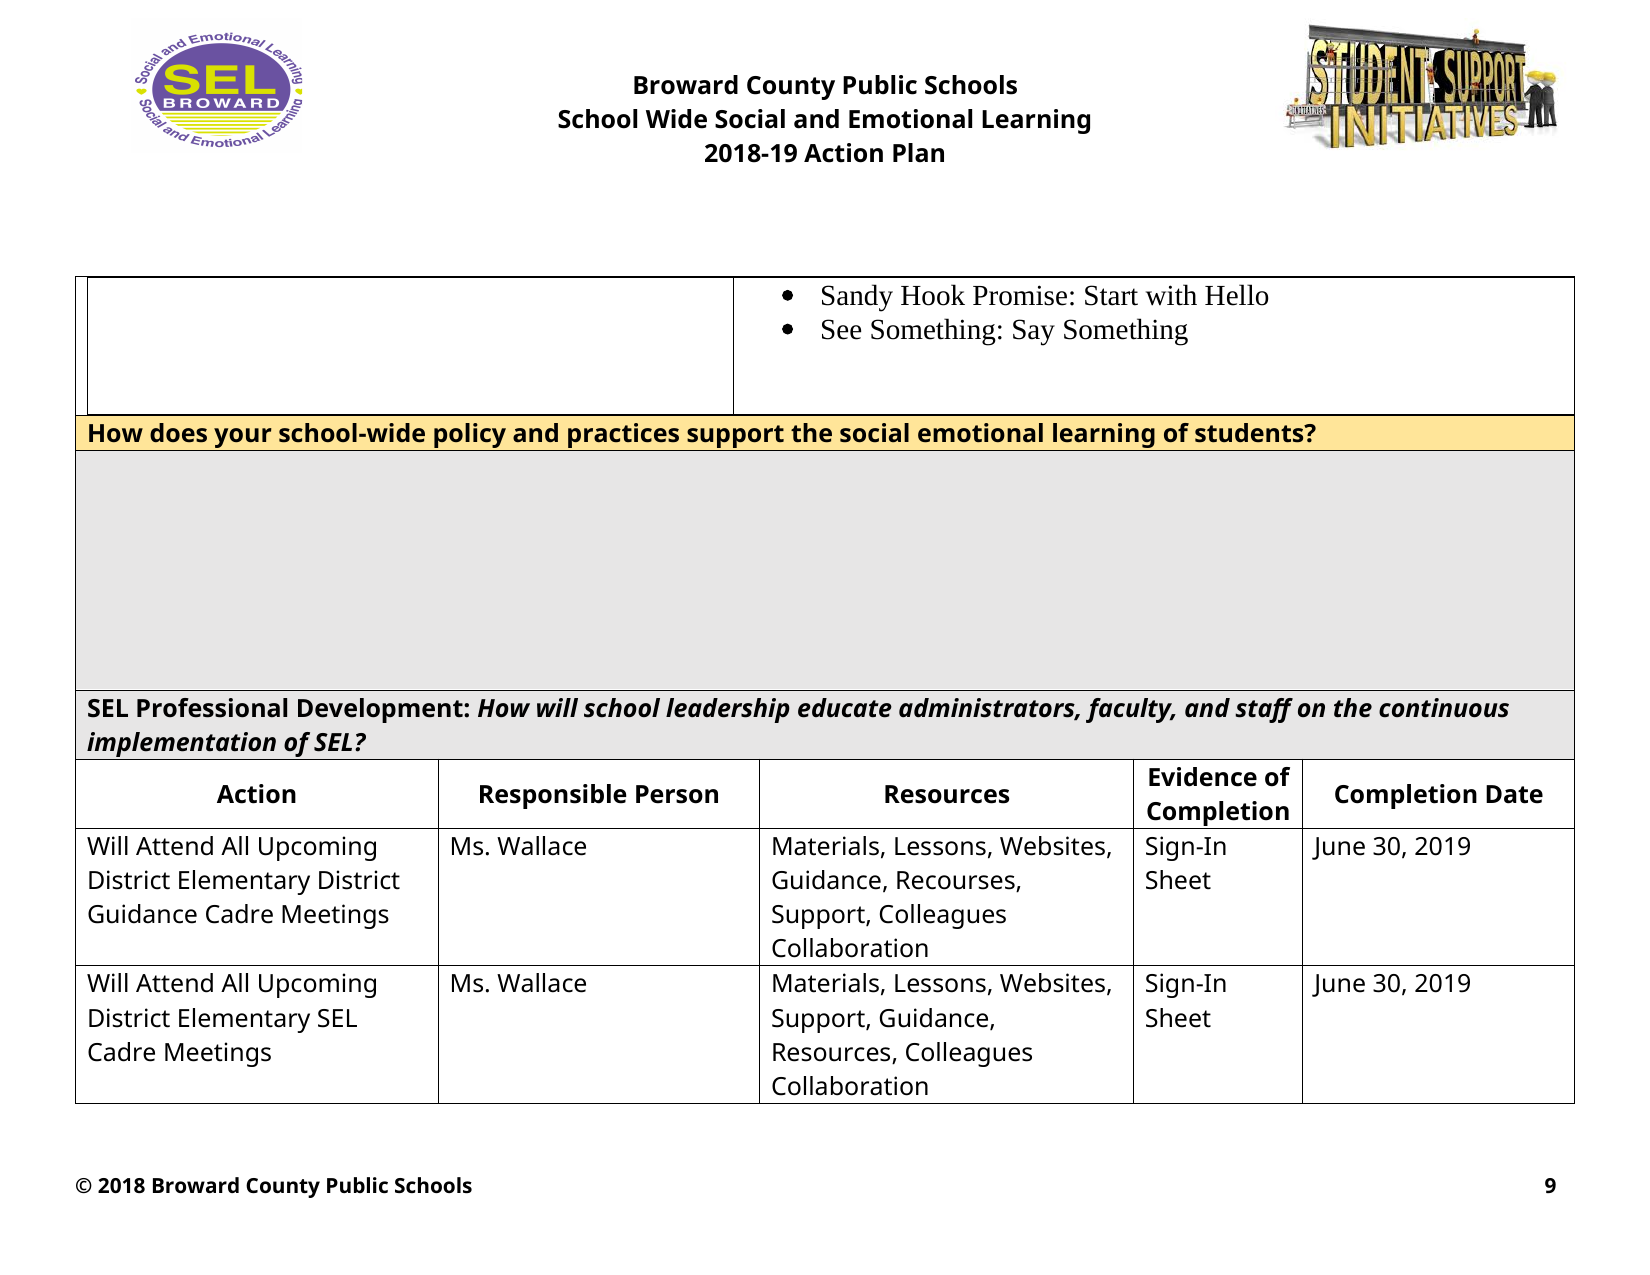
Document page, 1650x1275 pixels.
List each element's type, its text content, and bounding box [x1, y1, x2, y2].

table_cell [76, 277, 87, 415]
table_cell Will Attend All Upcoming District Elementary District Guidance Cadre Meetings [76, 829, 438, 965]
table_cell Will Attend All Upcoming District Elementary SEL Cadre Meetings [76, 966, 438, 1102]
table_cell SEL Professional Development: How will school leadership educate administrators, faculty, and staff on the continuous implementation of SEL? [76, 691, 1574, 759]
table_cell Action [76, 760, 438, 828]
table_cell Materials, Lessons, Websites, Support, Guidance, Resources, Colleagues Collaboration [760, 966, 1133, 1102]
table_cell Sign-In Sheet [1134, 966, 1302, 1102]
table_cell Ms. Wallace [439, 966, 759, 1102]
table_cell How does your school-wide policy and practices support the social emotional learning of students? [76, 416, 1574, 450]
picture [1275, 18, 1571, 152]
table_cell Ms. Wallace [439, 829, 759, 965]
table_cell Sign-In Sheet [1134, 829, 1302, 965]
table_cell Resources [760, 760, 1133, 828]
table_cell [76, 451, 1574, 689]
table_cell June 30, 2019 [1303, 829, 1574, 965]
table_cell Materials, Lessons, Websites, Guidance, Recourses, Support, Colleagues Collaboration [760, 829, 1133, 965]
table_cell Evidence of Completion [1134, 760, 1302, 828]
picture [131, 18, 302, 153]
table_cell June 30, 2019 [1303, 966, 1574, 1102]
table_cell Responsible Person [439, 760, 759, 828]
table_cell Completion Date [1303, 760, 1574, 828]
